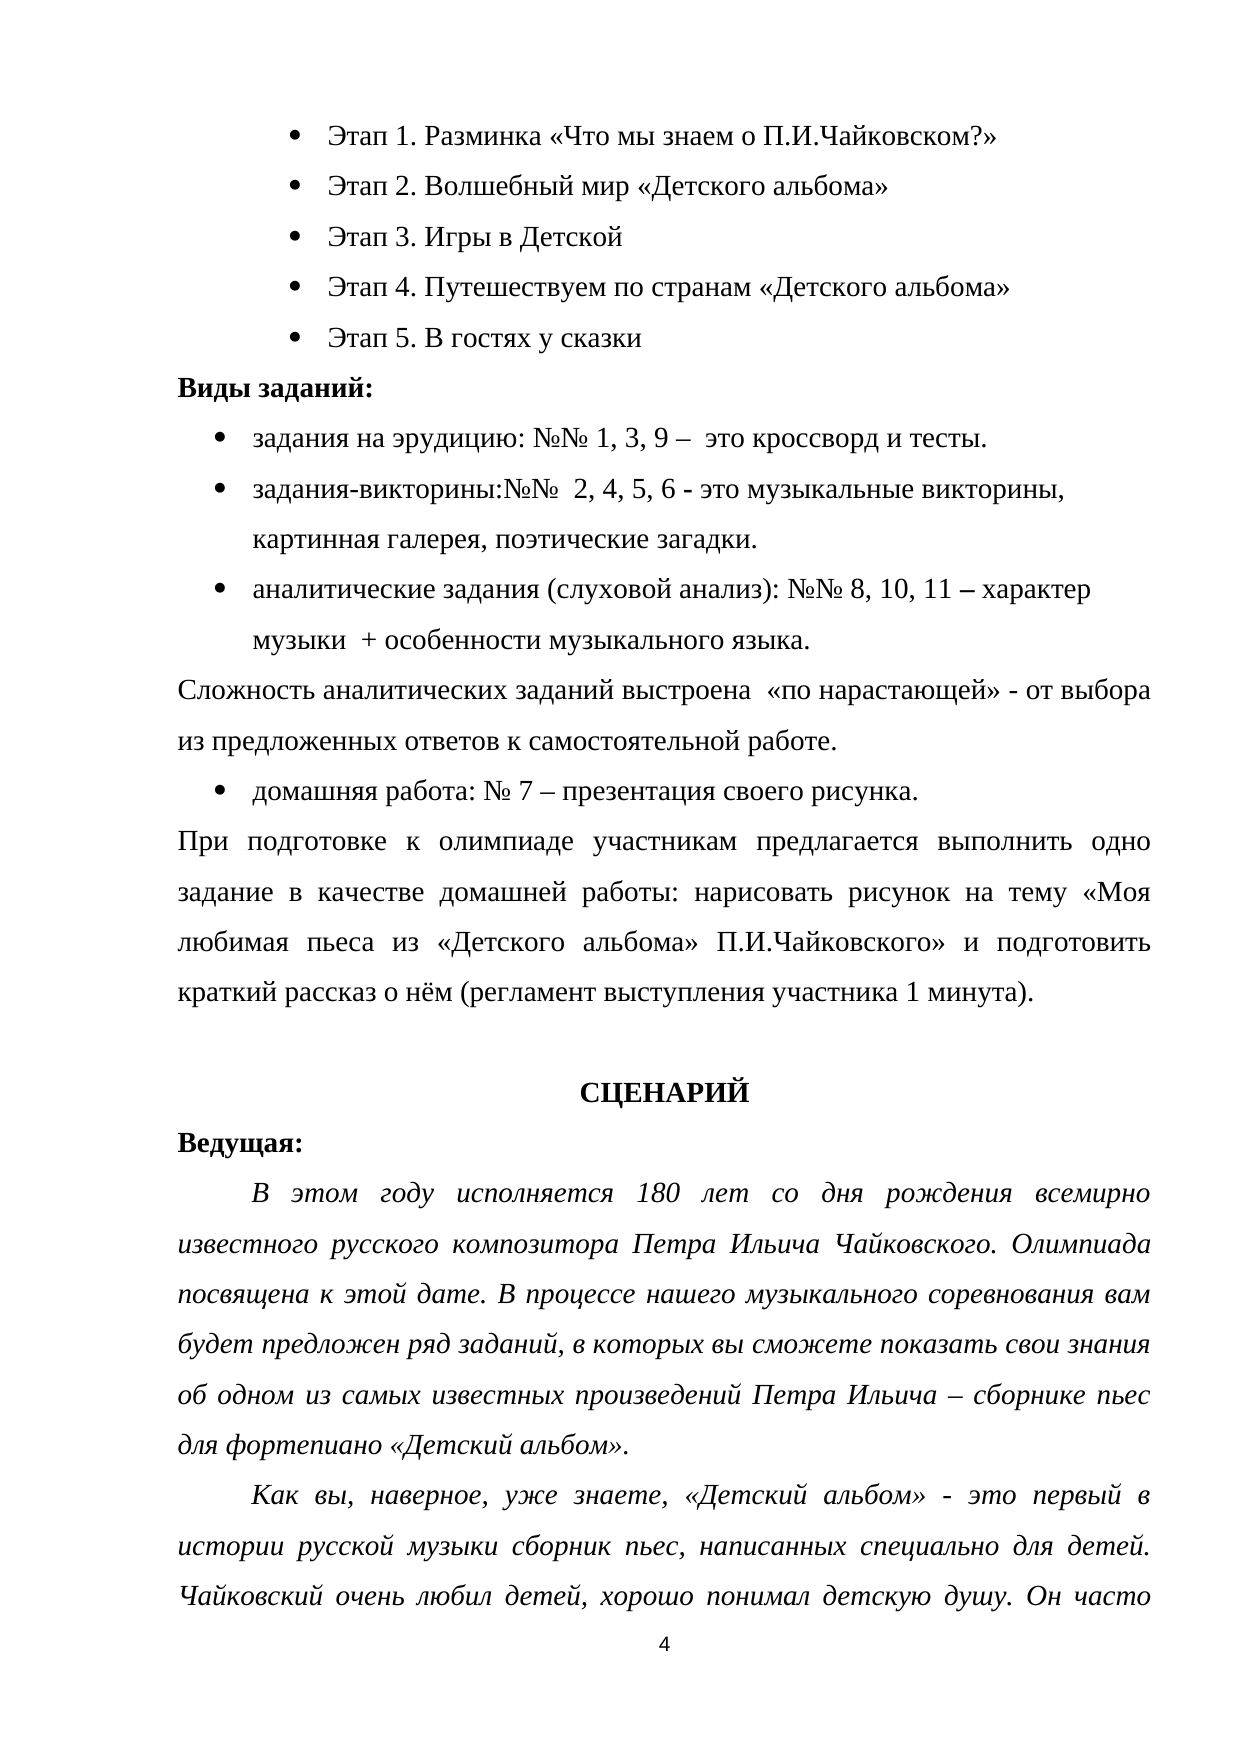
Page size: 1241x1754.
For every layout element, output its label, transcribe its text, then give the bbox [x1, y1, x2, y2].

list домашняя работа: № 7 – презентация своего рисунка. [215, 773, 1152, 807]
list Этап 2. Волшебный мир «Детского альбома» [290, 168, 1152, 202]
text Виды заданий: [177, 370, 1152, 404]
text При подготовке к олимпиаде участникам предлагается выполнить одно задание в качестве домашней работы: нарисовать рисунок на тему «Моя любимая пьеса из «Детского альбома» П.И.Чайковского» и подготовить краткий рассказ о нём (регламент выступления участника 1 минута). [177, 823, 1152, 1008]
list задания-викторины:№№ 2, 4, 5, 6 - это музыкальные викторины, картинная галерея, поэтические загадки. [215, 471, 1152, 555]
text Ведущая: [177, 1125, 1152, 1159]
list Этап 1. Разминка «Что мы знаем о П.И.Чайковском?» [290, 118, 1152, 152]
text Сложность аналитических заданий выстроена «по нарастающей» - от выбора из предложенных ответов к самостоятельной работе. [177, 672, 1152, 756]
list Этап 3. Игры в Детской [290, 219, 1152, 253]
text В этом году исполняется 180 лет со дня рождения всемирно известного русского композитора Петра Ильича Чайковского. Олимпиада посвящена к этой дате. В процессе нашего музыкального соревнования вам будет предложен ряд заданий, в которых вы сможете показать свои знания об одном из самых известных произведений Петра Ильича – сборнике пьес для фортепиано «Детский альбом». [177, 1176, 1152, 1461]
list аналитические задания (слуховой анализ): №№ 8, 10, 11 – характер музыки + особенности музыкального языка. [215, 572, 1152, 656]
list Этап 5. В гостях у сказки [290, 320, 1152, 353]
list Этап 4. Путешествуем по странам «Детского альбома» [290, 269, 1152, 303]
text СЦЕНАРИЙ [177, 1075, 1152, 1108]
list задания на эрудицию: №№ 1, 3, 9 – это кроссворд и тесты. [215, 421, 1152, 454]
